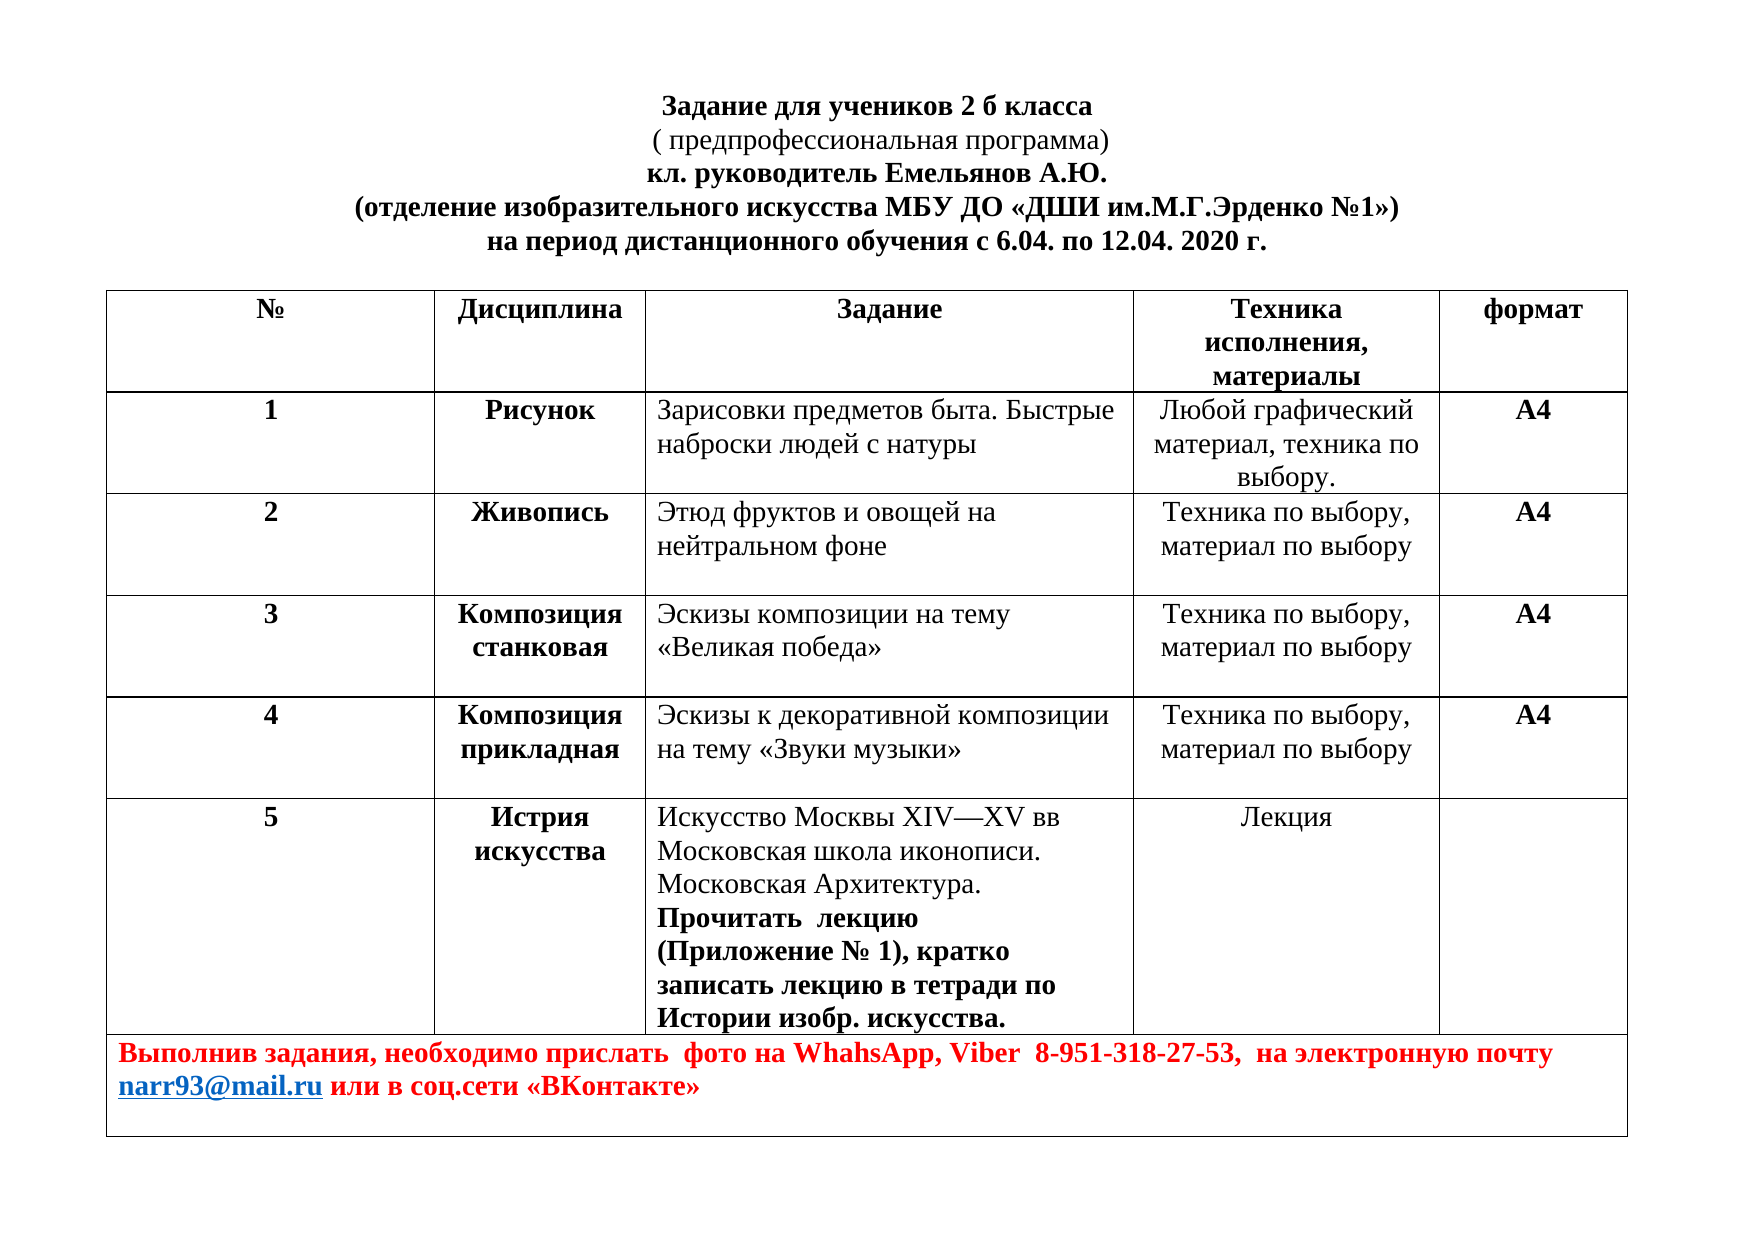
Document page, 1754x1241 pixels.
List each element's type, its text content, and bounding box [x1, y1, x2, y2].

table_header Задание [646, 291, 1133, 391]
table_header Дисциплина [435, 291, 645, 391]
table_cell Живопись [435, 494, 645, 595]
table_cell 3 [107, 596, 434, 696]
table_cell Выполнив задания, необходимо прислать фото на WhahsApp, Viber 8-951-318-27-53, на электронную почту narr93@mail.ru или в соц.сети «ВКонтакте» [107, 1035, 1627, 1136]
table_cell А4 [1440, 698, 1627, 798]
text (отделение изобразительного искусства МБУ ДО «ДШИ им.М.Г.Эрденко №1») [118, 189, 1636, 223]
table_header Техника исполнения, материалы [1134, 291, 1439, 391]
table_cell Эскизы к декоративной композиции на тему «Звуки музыки» [646, 698, 1133, 798]
table_cell Техника по выбору, материал по выбору [1134, 596, 1439, 696]
table_cell Лекция [1134, 799, 1439, 1034]
table_cell Техника по выбору, материал по выбору [1134, 494, 1439, 595]
table_cell Композиция прикладная [435, 698, 645, 798]
table_cell Композиция станковая [435, 596, 645, 696]
text ( предпрофессиональная программа) [118, 122, 1636, 156]
table_cell 2 [107, 494, 434, 595]
table_cell Зарисовки предметов быта. Быстрые наброски людей с натуры [646, 393, 1133, 493]
text Задание для учеников 2 б класса [118, 88, 1636, 122]
table_cell Рисунок [435, 393, 645, 493]
table_cell Этюд фруктов и овощей на нейтральном фоне [646, 494, 1133, 595]
table_cell [1440, 799, 1627, 1034]
table_header формат [1440, 291, 1627, 391]
table_cell Любой графический материал, техника по выбору. [1134, 393, 1439, 493]
table_cell А4 [1440, 596, 1627, 696]
table_cell Истрия искусства [435, 799, 645, 1034]
table_cell Эскизы композиции на тему «Великая победа» [646, 596, 1133, 696]
table_cell 1 [107, 393, 434, 493]
table_header № [107, 291, 434, 391]
text кл. руководитель Емельянов А.Ю. [118, 156, 1636, 189]
table_cell 5 [107, 799, 434, 1034]
table_cell А4 [1440, 393, 1627, 493]
table_cell Техника по выбору, материал по выбору [1134, 698, 1439, 798]
table_cell Искусство Москвы XIV—XV вв Московская школа иконописи. Московская Архитектура. Прочитать лекцию (Приложение № 1), кратко записать лекцию в тетради по Истории изобр. искусства. [646, 799, 1133, 1034]
table_cell А4 [1440, 494, 1627, 595]
table_cell 4 [107, 698, 434, 798]
text на период дистанционного обучения с 6.04. по 12.04. . [118, 223, 1636, 256]
